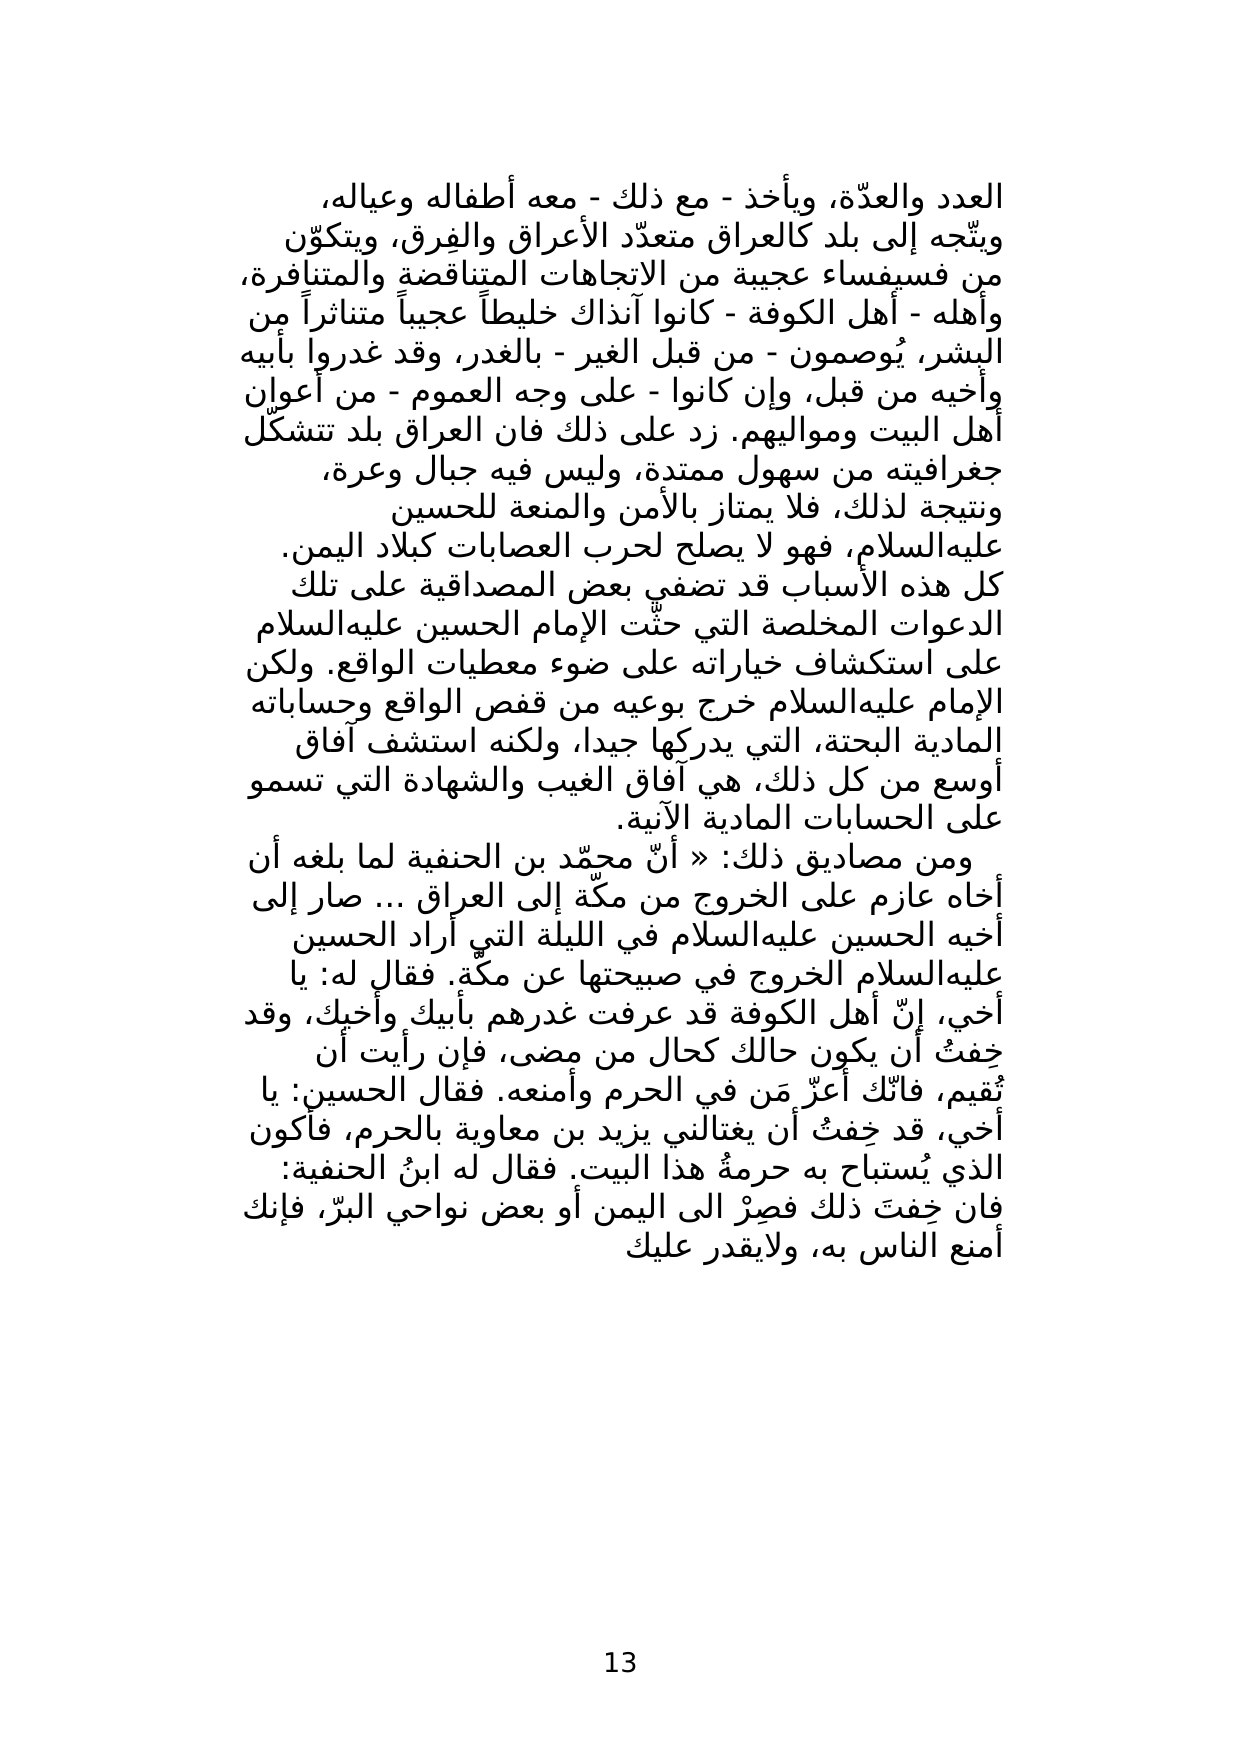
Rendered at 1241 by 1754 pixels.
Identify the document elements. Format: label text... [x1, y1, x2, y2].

text ومن مصاديق ذلك: « أنّ محمّد بن الحنفية لما بلغه أن أخاه عازم على الخروج من مكّة إلى العراق ... صار إلى أخيه الحسين عليه‌السلام في الليلة التي أراد الحسين عليه‌السلام الخروج في صبيحتها عن مكّة. فقال له: يا أخي، إنّ أهل الكوفة قد عرفت غدرهم بأبيك وأخيك، وقد خِفتُ أن يكون حالك كحال من مضى، فإن رأيت أن تُقيم، فانّك أعزّ مَن في الحرم وأمنعه. فقال الحسين: يا أخي، قد خِفتُ أن يغتالني يزيد بن معاوية بالحرم، فأكون الذي يُستباح به حرمةُ هذا البيت. فقال له ابنُ الحنفية: فان خِفتَ ذلك فصِرْ الى اليمن أو بعض نواحي البرّ، فإنك أمنع الناس به، ولايقدر عليك [236, 838, 1004, 1265]
text العدد والعدّة، ويأخذ - مع ذلك - معه أطفاله وعياله، ويتّجه إلى بلد كالعراق متعدّد الأعراق والفِرق، ويتكوّن من فسيفساء عجيبة من الاتجاهات المتناقضة والمتنافرة، وأهله - أهل الكوفة - كانوا آنذاك خليطاً عجيباً متناثراً من البشر، يُوصمون - من قبل الغير - بالغدر، وقد غدروا بأبيه وأخيه من قبل، وإن كانوا - على وجه العموم - من أعوان أهل البيت ومواليهم. زد على ذلك فان العراق بلد تتشكّل جغرافيته من سهول ممتدة، وليس فيه جبال وعرة، ونتيجة لذلك، فلا يمتاز بالأمن والمنعة للحسين عليه‌السلام، فهو لا يصلح لحرب العصابات كبلاد اليمن. كل هذه الأسباب قد تضفي بعض المصداقية على تلك الدعوات المخلصة التي حثّت الإمام الحسين عليه‌السلام على استكشاف خياراته على ضوء معطيات الواقع. ولكن الإمام عليه‌السلام خرج بوعيه من قفص الواقع وحساباته المادية البحتة، التي يدركها جيدا، ولكنه استشف آفاق أوسع من كل ذلك، هي آفاق الغيب والشهادة التي تسمو على الحسابات المادية الآنية. [236, 177, 1004, 838]
